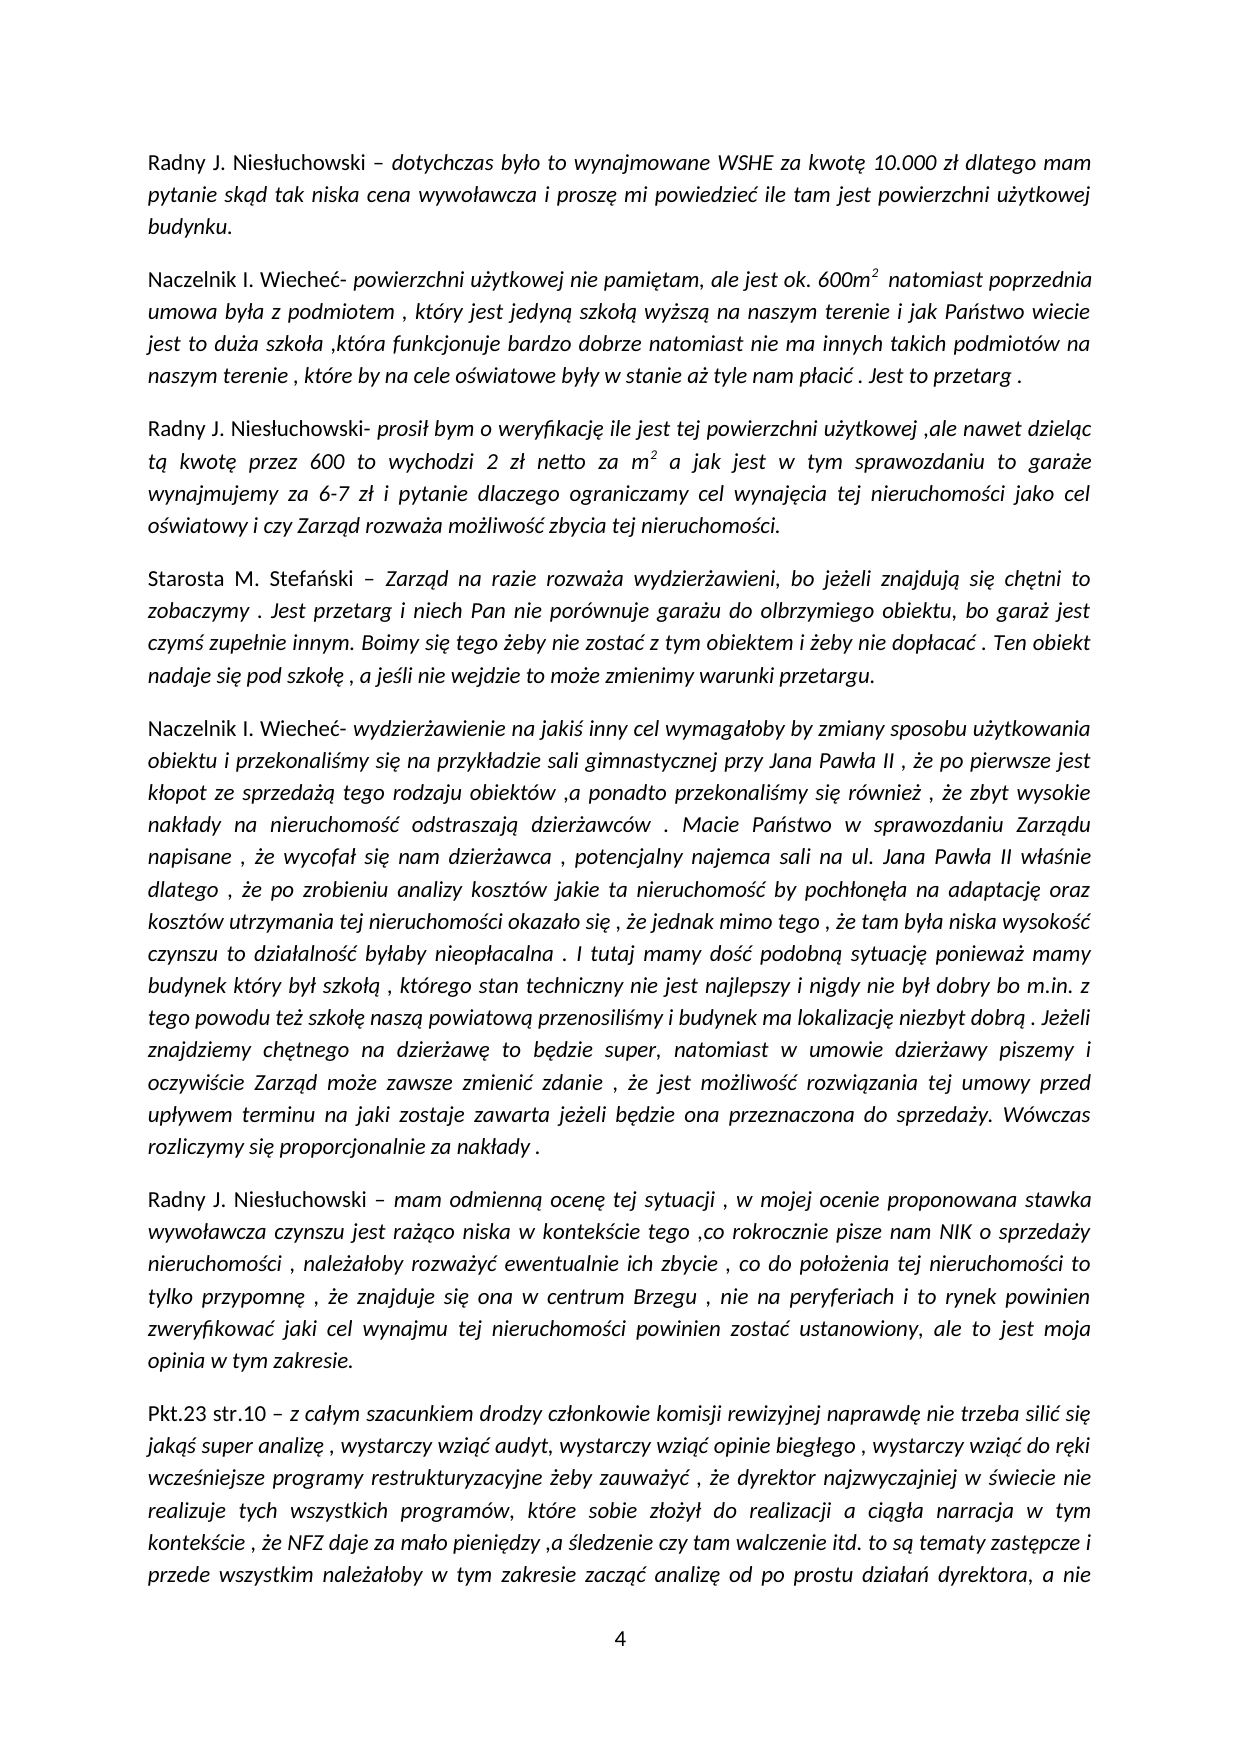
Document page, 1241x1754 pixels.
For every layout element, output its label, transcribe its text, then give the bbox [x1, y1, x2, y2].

text Naczelnik I. Wiecheć- powierzchni użytkowej nie pamiętam, ale jest ok. 600m2 natomiast poprzednia umowa była z podmiotem , który jest jedyną szkołą wyższą na naszym terenie i jak Państwo wiecie jest to duża szkoła ,która funkcjonuje bardzo dobrze natomiast nie ma innych takich podmiotów na naszym terenie , które by na cele oświatowe były w stanie aż tyle nam płacić . Jest to przetarg . [148, 265, 1093, 389]
text Radny J. Niesłuchowski – dotychczas było to wynajmowane WSHE za kwotę 10.000 zł dlatego mam pytanie skąd tak niska cena wywoławcza i proszę mi powiedzieć ile tam jest powierzchni użytkowej budynku. [148, 148, 1093, 240]
text Radny J. Niesłuchowski – mam odmienną ocenę tej sytuacji , w mojej ocenie proponowana stawka wywoławcza czynszu jest rażąco niska w kontekście tego ,co rokrocznie pisze nam NIK o sprzedaży nieruchomości , należałoby rozważyć ewentualnie ich zbycie , co do położenia tej nieruchomości to tylko przypomnę , że znajduje się ona w centrum Brzegu , nie na peryferiach i to rynek powinien zweryfikować jaki cel wynajmu tej nieruchomości powinien zostać ustanowiony, ale to jest moja opinia w tym zakresie. [148, 1185, 1093, 1374]
text Radny J. Niesłuchowski- prosił bym o weryfikację ile jest tej powierzchni użytkowej ,ale nawet dzieląc tą kwotę przez 600 to wychodzi 2 zł netto za m2 a jak jest w tym sprawozdaniu to garaże wynajmujemy za 6-7 zł i pytanie dlaczego ograniczamy cel wynajęcia tej nieruchomości jako cel oświatowy i czy Zarząd rozważa możliwość zbycia tej nieruchomości. [148, 414, 1093, 539]
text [148, 1399, 1093, 1588]
text Starosta M. Stefański – Zarząd na razie rozważa wydzierżawieni, bo jeżeli znajdują się chętni to zobaczymy . Jest przetarg i niech Pan nie porównuje garażu do olbrzymiego obiektu, bo garaż jest czymś zupełnie innym. Boimy się tego żeby nie zostać z tym obiektem i żeby nie dopłacać . Ten obiekt nadaje się pod szkołę , a jeśli nie wejdzie to może zmienimy warunki przetargu. [148, 564, 1093, 689]
text Naczelnik I. Wiecheć- wydzierżawienie na jakiś inny cel wymagałoby by zmiany sposobu użytkowania obiektu i przekonaliśmy się na przykładzie sali gimnastycznej przy Jana Pawła II , że po pierwsze jest kłopot ze sprzedażą tego rodzaju obiektów ,a ponadto przekonaliśmy się również , że zbyt wysokie nakłady na nieruchomość odstraszają dzierżawców . Macie Państwo w sprawozdaniu Zarządu napisane , że wycofał się nam dzierżawca , potencjalny najemca sali na ul. Jana Pawła II właśnie dlatego , że po zrobieniu analizy kosztów jakie ta nieruchomość by pochłonęła na adaptację oraz kosztów utrzymania tej nieruchomości okazało się , że jednak mimo tego , że tam była niska wysokość czynszu to działalność byłaby nieopłacalna . I tutaj mamy dość podobną sytuację ponieważ mamy budynek który był szkołą , którego stan techniczny nie jest najlepszy i nigdy nie był dobry bo m.in. z tego powodu też szkołę naszą powiatową przenosiliśmy i budynek ma lokalizację niezbyt dobrą . Jeżeli znajdziemy chętnego na dzierżawę to będzie super, natomiast w umowie dzierżawy piszemy i oczywiście Zarząd może zawsze zmienić zdanie , że jest możliwość rozwiązania tej umowy przed upływem terminu na jaki zostaje zawarta jeżeli będzie ona przeznaczona do sprzedaży. Wówczas rozliczymy się proporcjonalnie za nakłady . [148, 714, 1093, 1160]
